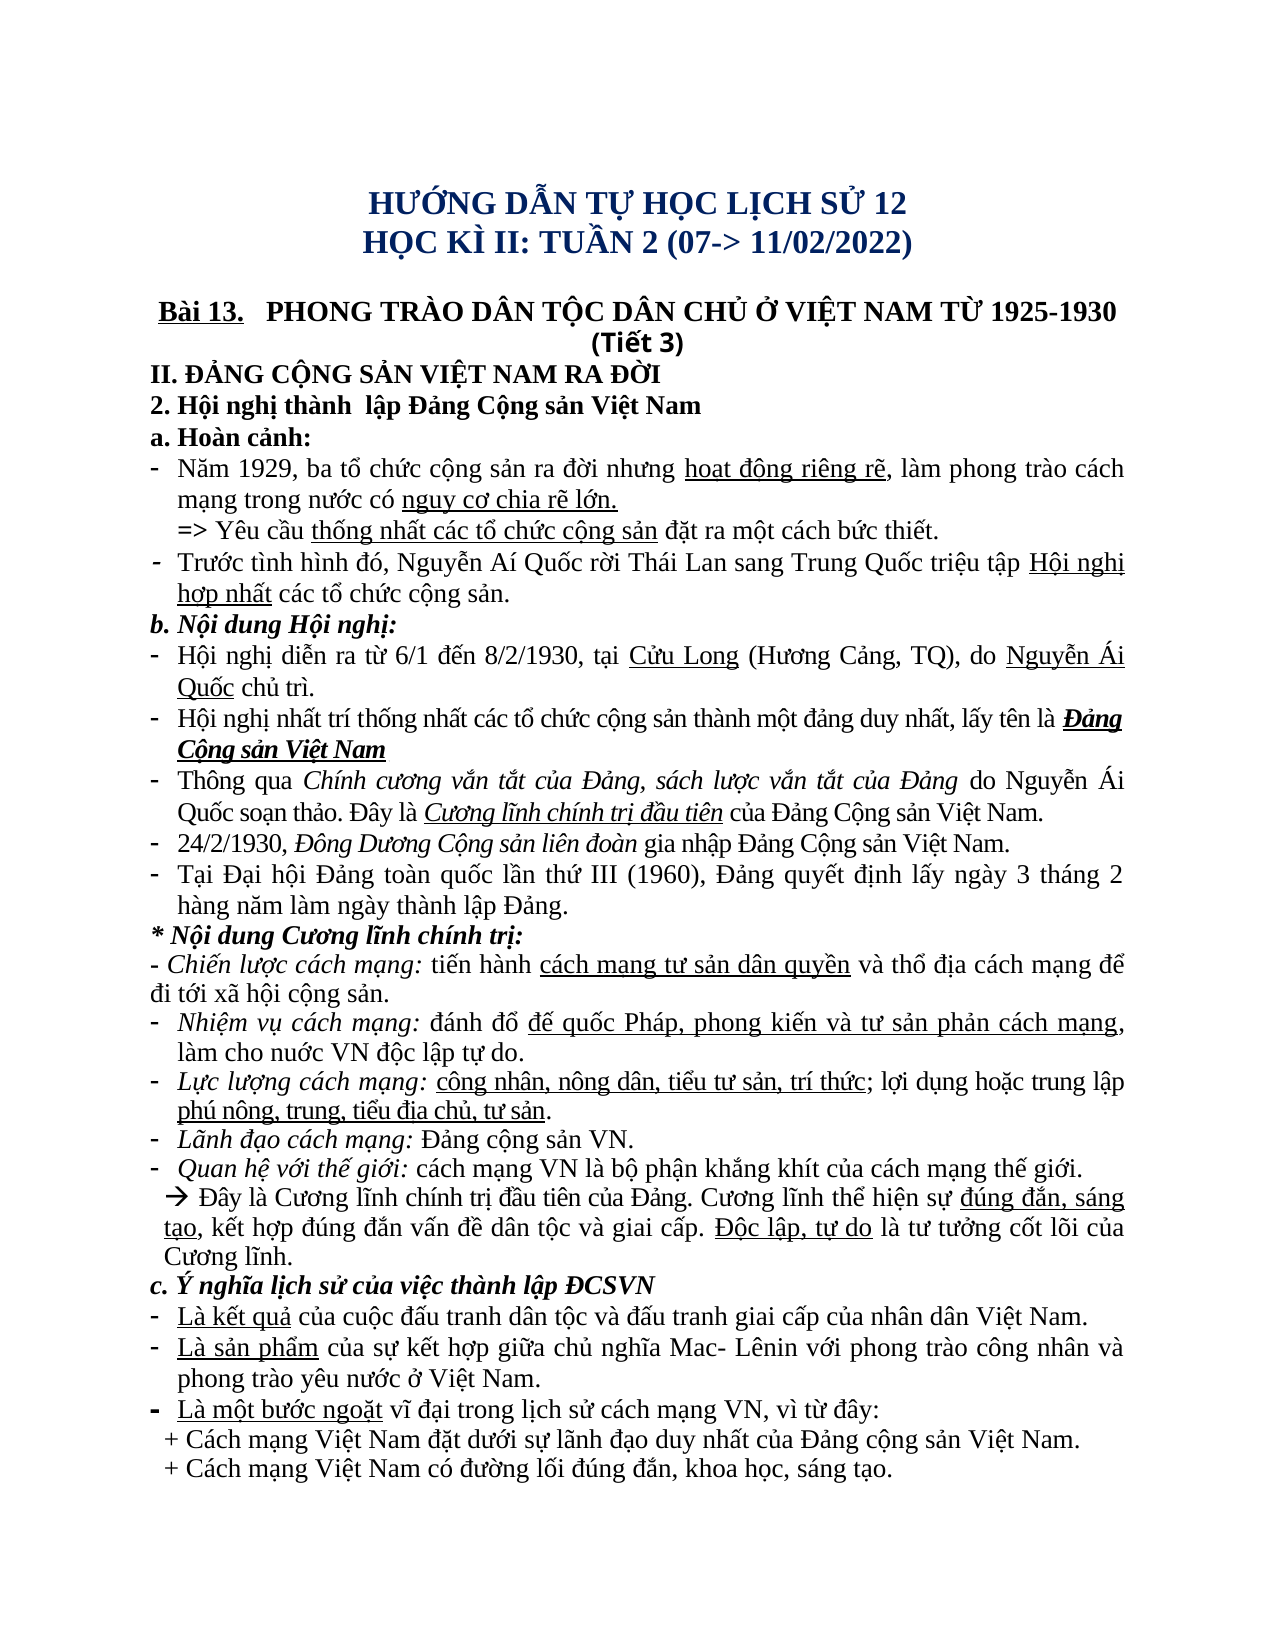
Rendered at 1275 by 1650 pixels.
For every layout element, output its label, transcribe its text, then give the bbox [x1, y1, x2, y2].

list Quan hệ với thế giới: cách mạng VN là bộ phận khắng khít của cách mạng thế giới. [150, 1154, 1125, 1183]
list Hội nghị nhất trí thống nhất các tổ chức cộng sản thành một đảng duy nhất, lấy tên là Đảng Cộng sản Việt Nam [150, 702, 1125, 765]
list Là sản phẩm của sự kết hợp giữa chủ nghĩa Mac- Lênin với phong trào công nhân và phong trào yêu nước ở Việt Nam. [150, 1331, 1125, 1394]
list Nhiệm vụ cách mạng: đánh đổ đế quốc Pháp, phong kiến và tư sản phản cách mạng, làm cho nuớc VN độc lập tự do. [150, 1008, 1125, 1067]
text Bài 13. PHONG TRÀO DÂN TỘC DÂN CHỦ Ở VIỆT NAM TỪ 1925-1930 [150, 294, 1125, 327]
text (Tiết 3) [150, 327, 1125, 358]
text * Nội dung Cương lĩnh chính trị: [150, 921, 1125, 950]
list Thông qua Chính cương vắn tắt của Đảng, sách lược vắn tắt của Đảng do Nguyễn Ái Quốc soạn thảo. Đây là Cương lĩnh chính trị đầu tiên của Đảng Cộng sản Việt Nam. [150, 765, 1125, 827]
text - Chiến lược cách mạng: tiến hành cách mạng tư sản dân quyền và thổ địa cách mạng để đi tới xã hội cộng sản. [150, 950, 1125, 1008]
list Là kết quả của cuộc đấu tranh dân tộc và đấu tranh giai cấp của nhân dân Việt Nam. [150, 1300, 1125, 1331]
list Là một bước ngoặt vĩ đại trong lịch sử cách mạng VN, vì từ đây: [150, 1394, 1125, 1425]
text c. Ý nghĩa lịch sử của việc thành lập ĐCSVN [150, 1271, 1125, 1300]
text Đây là Cương lĩnh chính trị đầu tiên của Đảng. Cương lĩnh thể hiện sự đúng đắn, sáng tạo, kết hợp đúng đắn vấn đề dân tộc và giai cấp. Độc lập, tự do là tư tưởng cốt lõi của Cương lĩnh. [163, 1183, 1125, 1271]
text 2. Hội nghị thành lập Đảng Cộng sản Việt Nam [150, 390, 1125, 421]
text + Cách mạng Việt Nam đặt dưới sự lãnh đạo duy nhất của Đảng cộng sản Việt Nam. [163, 1425, 1125, 1454]
list Hội nghị diễn ra từ 6/1 đến 8/2/1930, tại Cửu Long (Hương Cảng, TQ), do Nguyễn Ái Quốc chủ trì. [150, 640, 1125, 702]
text a. Hoàn cảnh: [150, 421, 1125, 452]
text => Yêu cầu thống nhất các tổ chức cộng sản đặt ra một cách bức thiết. [177, 515, 1125, 546]
text b. Nội dung Hội nghị: [150, 608, 1125, 640]
text HỌC KÌ II: TUẦN 2 (07-> 11/02/2022) [150, 222, 1125, 260]
list Trước tình hình đó, Nguyễn Aí Quốc rời Thái Lan sang Trung Quốc triệu tập Hội nghị hợp nhất các tổ chức cộng sản. [150, 546, 1125, 608]
list 24/2/1930, Đông Dương Cộng sản liên đoàn gia nhập Đảng Cộng sản Việt Nam. [150, 827, 1125, 858]
list Lãnh đạo cách mạng: Đảng cộng sản VN. [150, 1125, 1125, 1154]
list Năm 1929, ba tổ chức cộng sản ra đời nhưng hoạt động riêng rẽ, làm phong trào cách mạng trong nước có nguy cơ chia rẽ lớn. [150, 452, 1125, 515]
text II. ĐẢNG CỘNG SẢN VIỆT NAM RA ĐỜI [150, 358, 1125, 390]
list Tại Đại hội Đảng toàn quốc lần thứ III (1960), Đảng quyết định lấy ngày 3 tháng 2 hàng năm làm ngày thành lập Đảng. [150, 858, 1125, 921]
text + Cách mạng Việt Nam có đường lối đúng đắn, khoa học, sáng tạo. [163, 1454, 1125, 1483]
list Lực lượng cách mạng: công nhân, nông dân, tiểu tư sản, trí thức; lợi dụng hoặc trung lập phú nông, trung, tiểu địa chủ, tư sản. [150, 1067, 1125, 1125]
text HƯỚNG DẪN TỰ HỌC LỊCH SỬ 12 [150, 183, 1125, 222]
